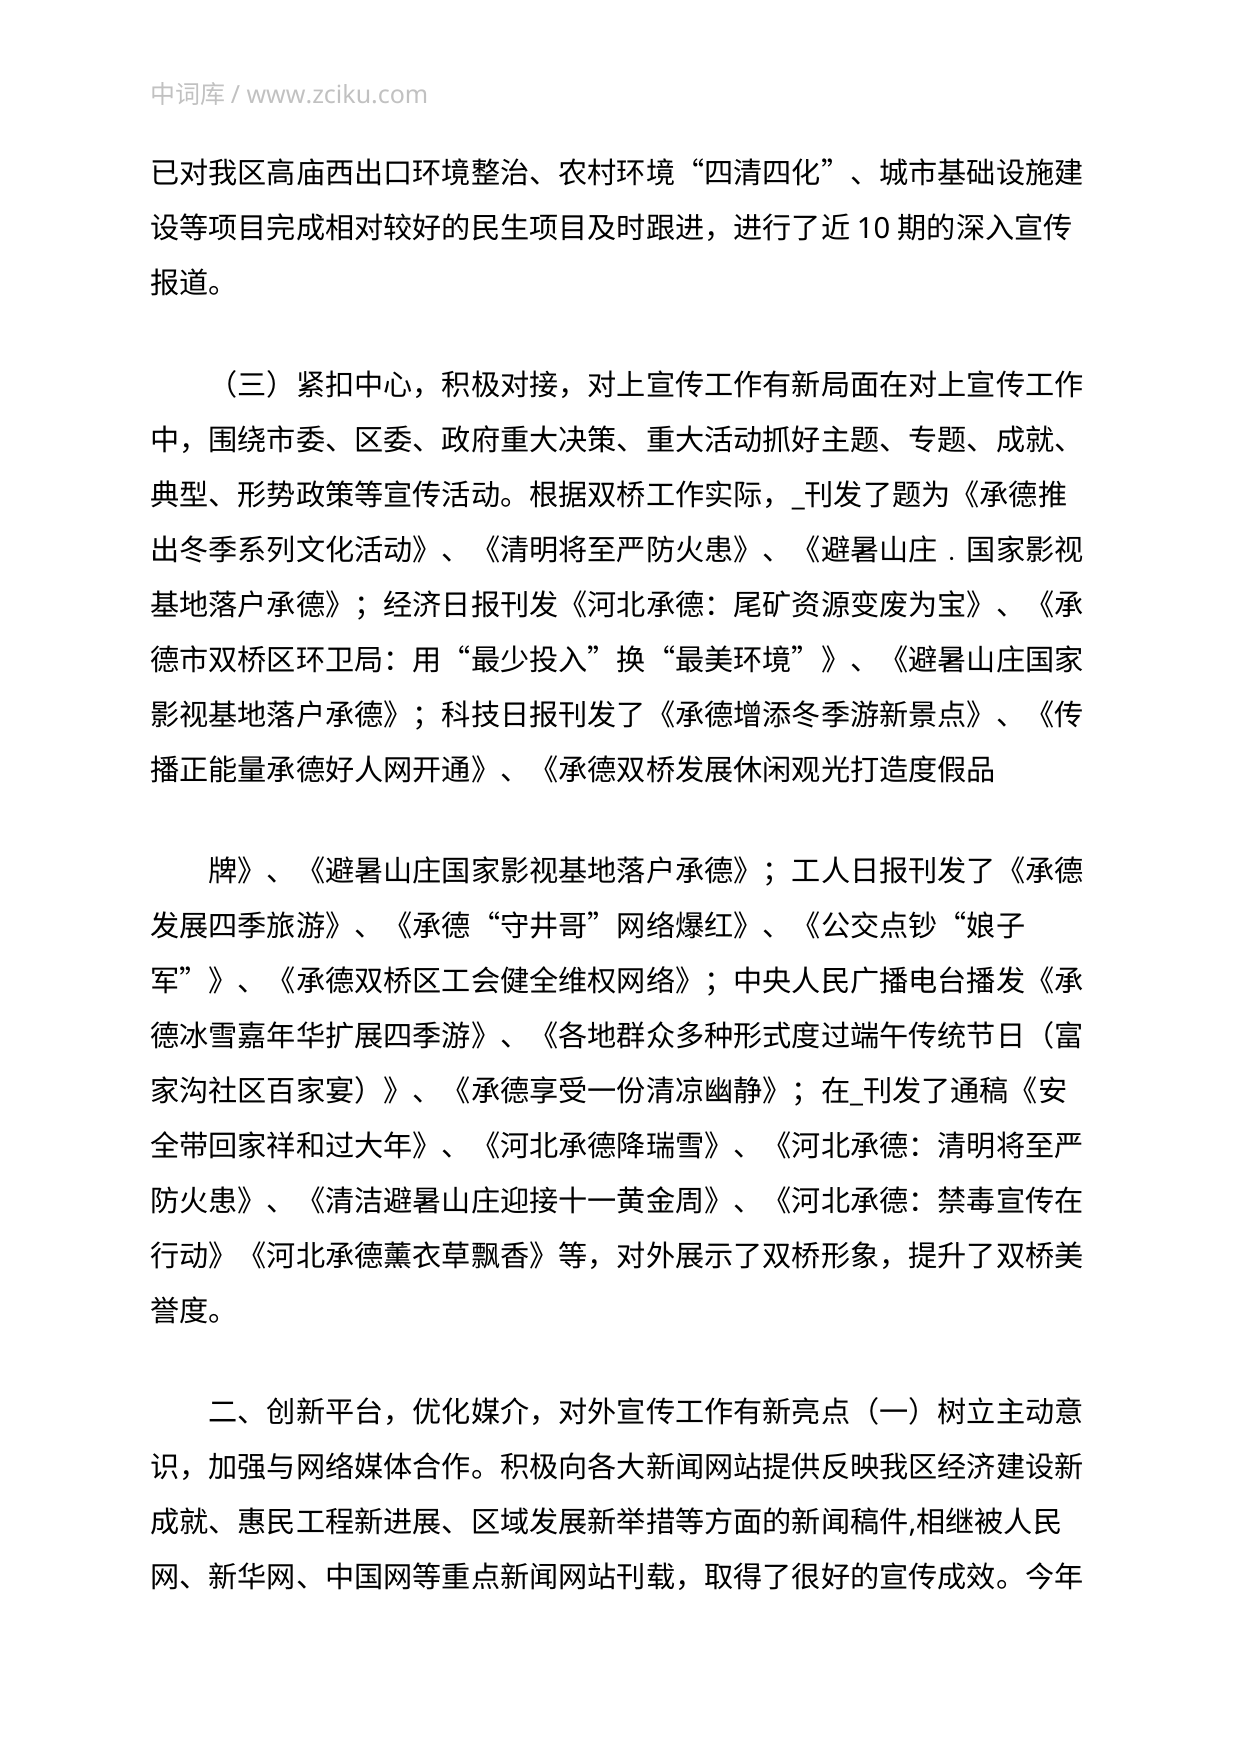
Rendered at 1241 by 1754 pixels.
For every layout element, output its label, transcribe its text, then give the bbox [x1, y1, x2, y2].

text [150, 1389, 1090, 1596]
text （三）紧扣中心，积极对接，对上宣传工作有新局面在对上宣传工作中，围绕市委、区委、政府重大决策、重大活动抓好主题、专题、成就、典型、形势政策等宣传活动。根据双桥工作实际，_刊发了题为《承德推出冬季系列文化活动》、《清明将至严防火患》、《避暑山庄﹒国家影视基地落户承德》；经济日报刊发《河北承德：尾矿资源变废为宝》、《承德市双桥区环卫局：用“最少投入”换“最美环境”》、《避暑山庄国家影视基地落户承德》；科技日报刊发了《承德增添冬季游新景点》、《传播正能量承德好人网开通》、《承德双桥发展休闲观光打造度假品 [150, 362, 1090, 788]
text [150, 150, 1090, 302]
text 牌》、《避暑山庄国家影视基地落户承德》；工人日报刊发了《承德发展四季旅游》、《承德“守井哥”网络爆红》、《公交点钞“娘子军”》、《承德双桥区工会健全维权网络》；中央人民广播电台播发《承德冰雪嘉年华扩展四季游》、《各地群众多种形式度过端午传统节日（富家沟社区百家宴）》、《承德享受一份清凉幽静》；在_刊发了通稿《安全带回家祥和过大年》、《河北承德降瑞雪》、《河北承德：清明将至严防火患》、《清洁避暑山庄迎接十一黄金周》、《河北承德：禁毒宣传在行动》《河北承德薰衣草飘香》等，对外展示了双桥形象，提升了双桥美誉度。 [150, 848, 1090, 1329]
